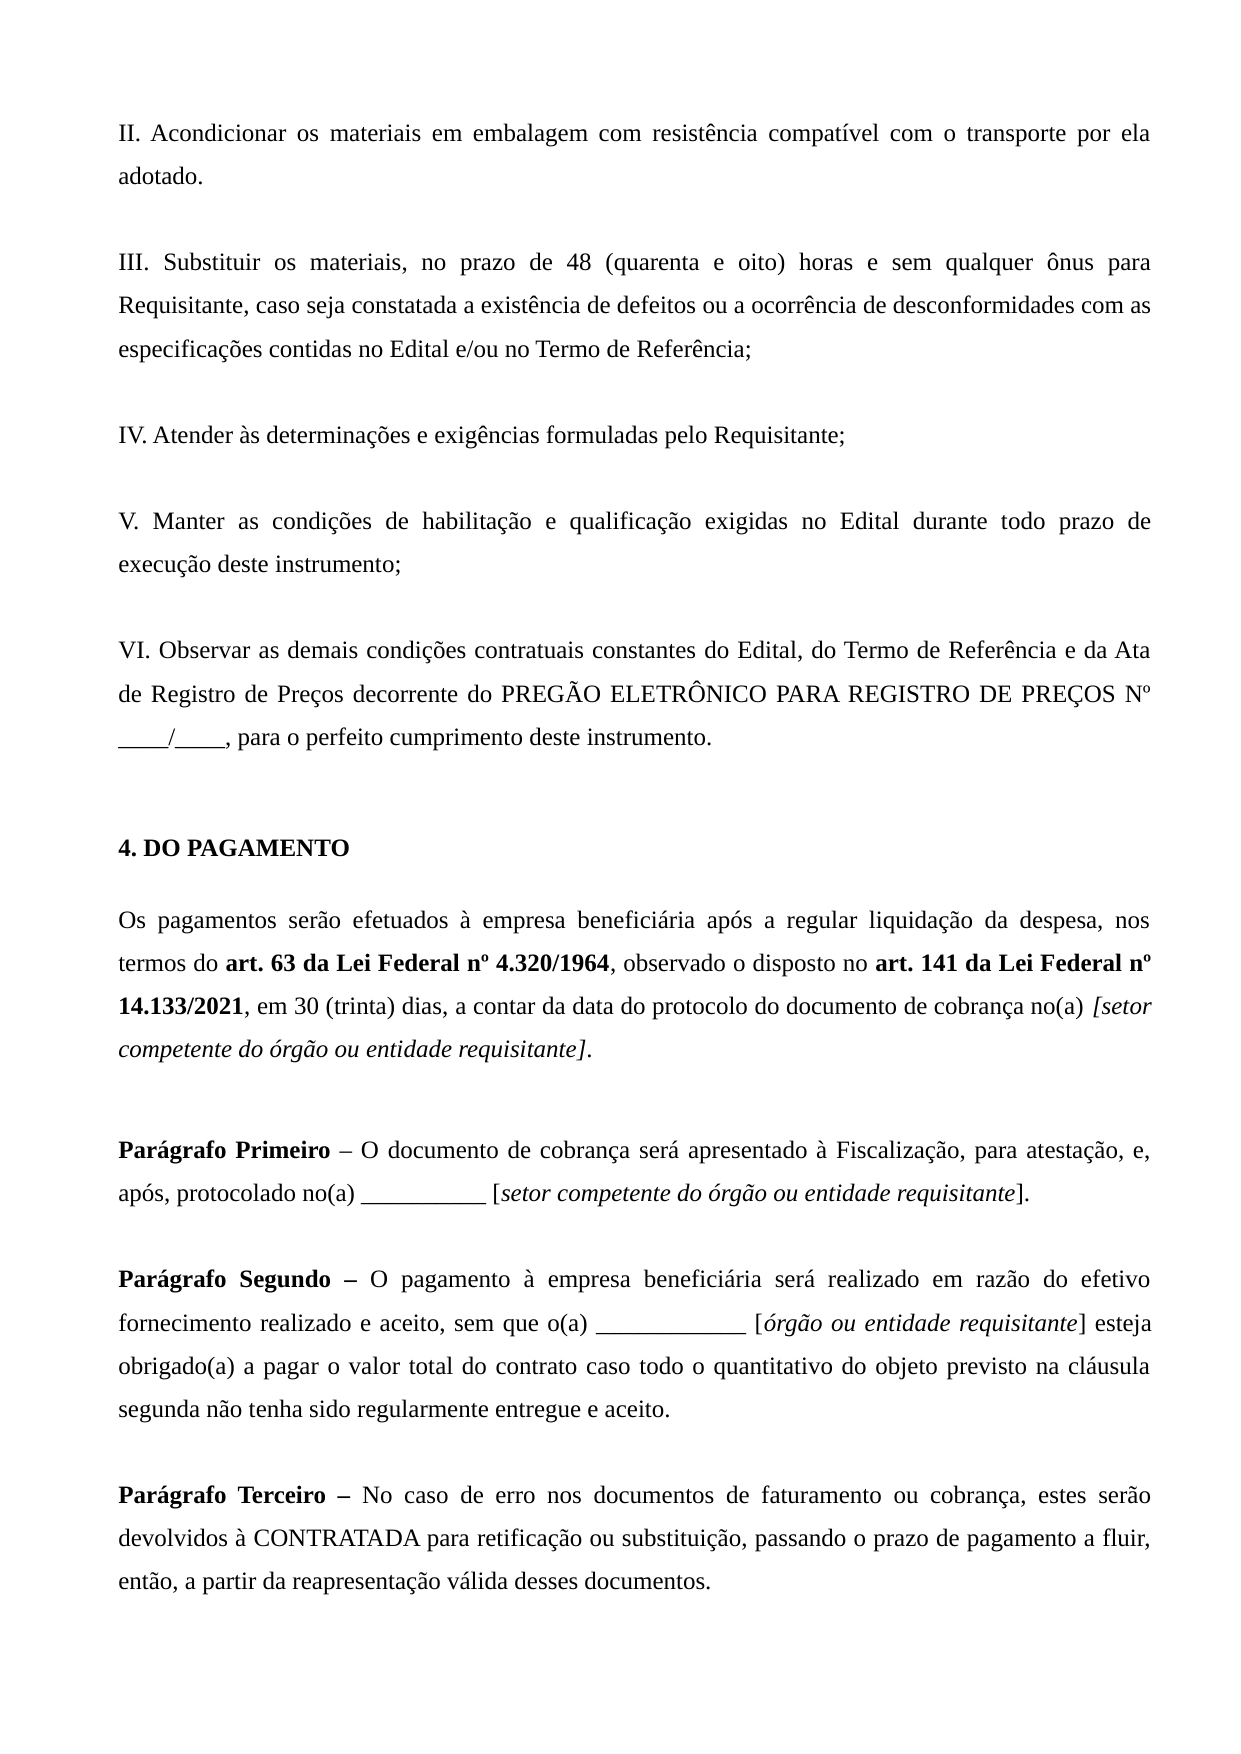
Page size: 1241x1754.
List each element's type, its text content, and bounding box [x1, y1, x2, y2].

text VI. Observar as demais condições contratuais constantes do Edital, do Termo de Referência e da Ata de Registro de Preços decorrente do PREGÃO ELETRÔNICO PARA REGISTRO DE PREÇOS Nº ____/____, para o perfeito cumprimento deste instrumento. [118, 636, 1152, 751]
text III. Substituir os materiais, no prazo de 48 (quarenta e oito) horas e sem qualquer ônus para Requisitante, caso seja constatada a existência de defeitos ou a ocorrência de desconformidades com as especificações contidas no Edital e/ou no Termo de Referência; [118, 247, 1152, 362]
text IV. Atender às determinações e exigências formuladas pelo Requisitante; [118, 420, 1152, 449]
text Parágrafo Primeiro – O documento de cobrança será apresentado à Fiscalização, para atestação, e, após, protocolado no(a) __________ [setor competente do órgão ou entidade requisitante]. [118, 1135, 1152, 1207]
text Os pagamentos serão efetuados à empresa beneficiária após a regular liquidação da despesa, nos termos do art. 63 da Lei Federal nº 4.320/1964, observado o disposto no art. 141 da Lei Federal nº 14.133/2021, em 30 (trinta) dias, a contar da data do protocolo do documento de cobrança no(a) [setor competente do órgão ou entidade requisitante]. [118, 905, 1152, 1063]
text Parágrafo Terceiro – No caso de erro nos documentos de faturamento ou cobrança, estes serão devolvidos à CONTRATADA para retificação ou substituição, passando o prazo de pagamento a fluir, então, a partir da reapresentação válida desses documentos. [118, 1480, 1152, 1595]
text Parágrafo Segundo – O pagamento à empresa beneficiária será realizado em razão do efetivo fornecimento realizado e aceito, sem que o(a) ____________ [órgão ou entidade requisitante] esteja obrigado(a) a pagar o valor total do contrato caso todo o quantitativo do objeto previsto na cláusula segunda não tenha sido regularmente entregue e aceito. [118, 1264, 1152, 1423]
text V. Manter as condições de habilitação e qualificação exigidas no Edital durante todo prazo de execução deste instrumento; [118, 506, 1152, 578]
text II. Acondicionar os materiais em embalagem com resistência compatível com o transporte por ela adotado. [118, 118, 1152, 190]
subtitle 4. DO PAGAMENTO [118, 833, 1122, 862]
